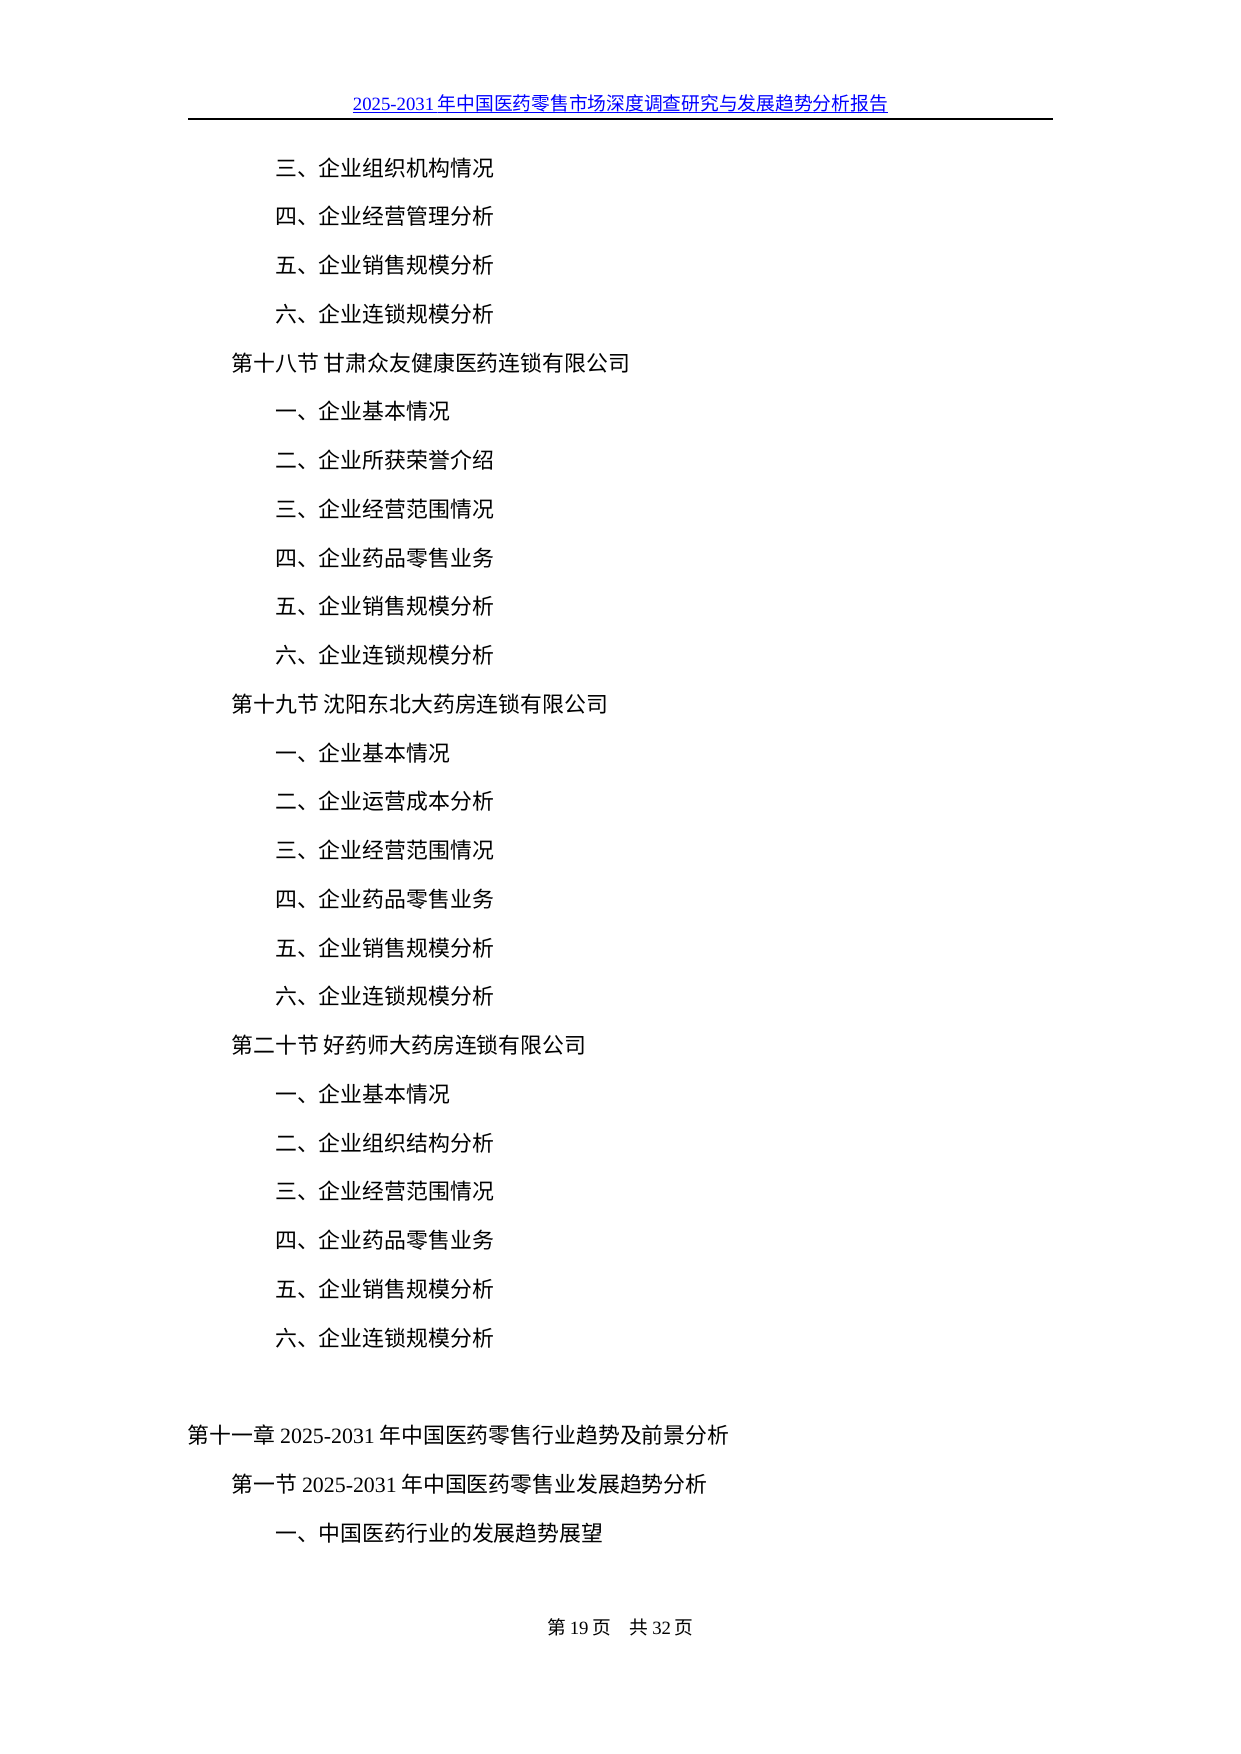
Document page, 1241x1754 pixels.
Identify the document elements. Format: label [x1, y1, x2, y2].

text [187, 150, 1053, 1548]
